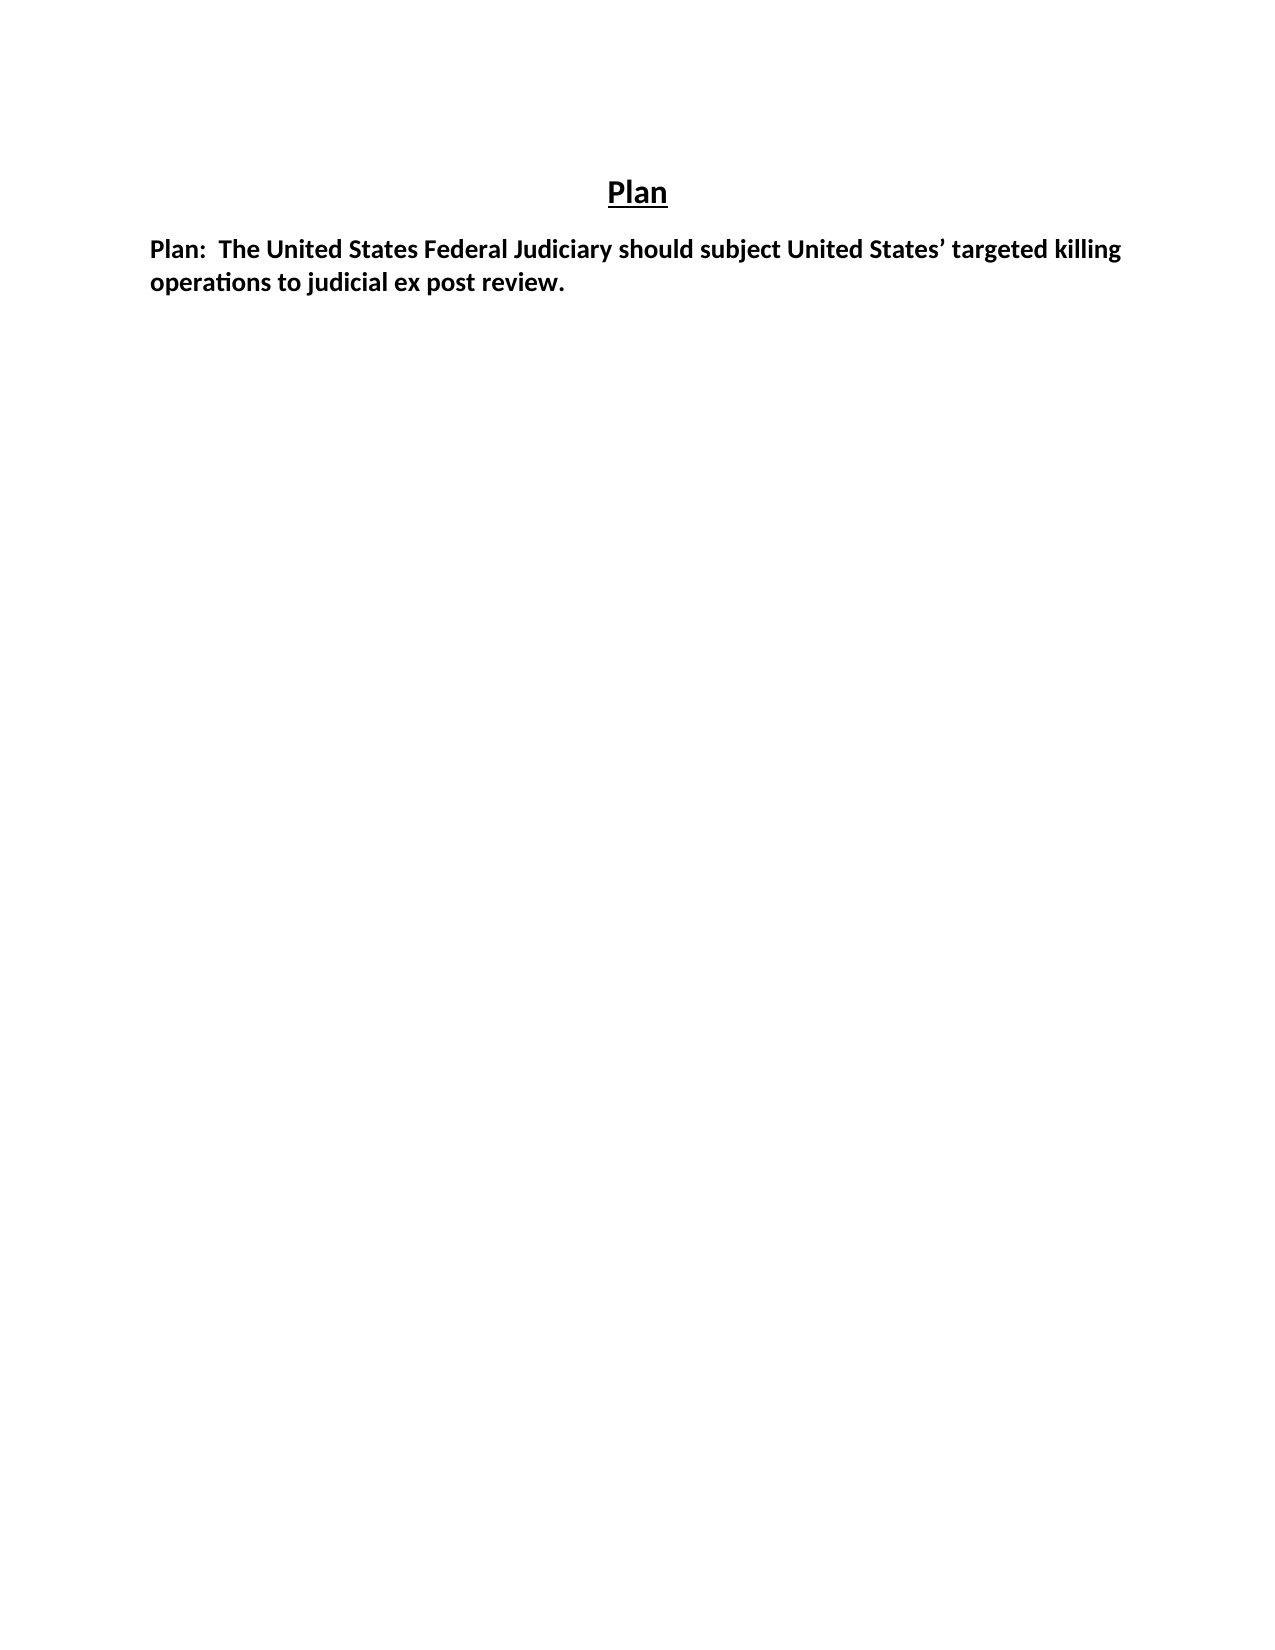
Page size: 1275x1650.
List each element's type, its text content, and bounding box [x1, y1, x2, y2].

subtitle Plan: The United States Federal Judiciary should subject United States’ targeted killing operations to judicial ex post review. [150, 232, 1125, 298]
subtitle Plan [150, 171, 1125, 212]
